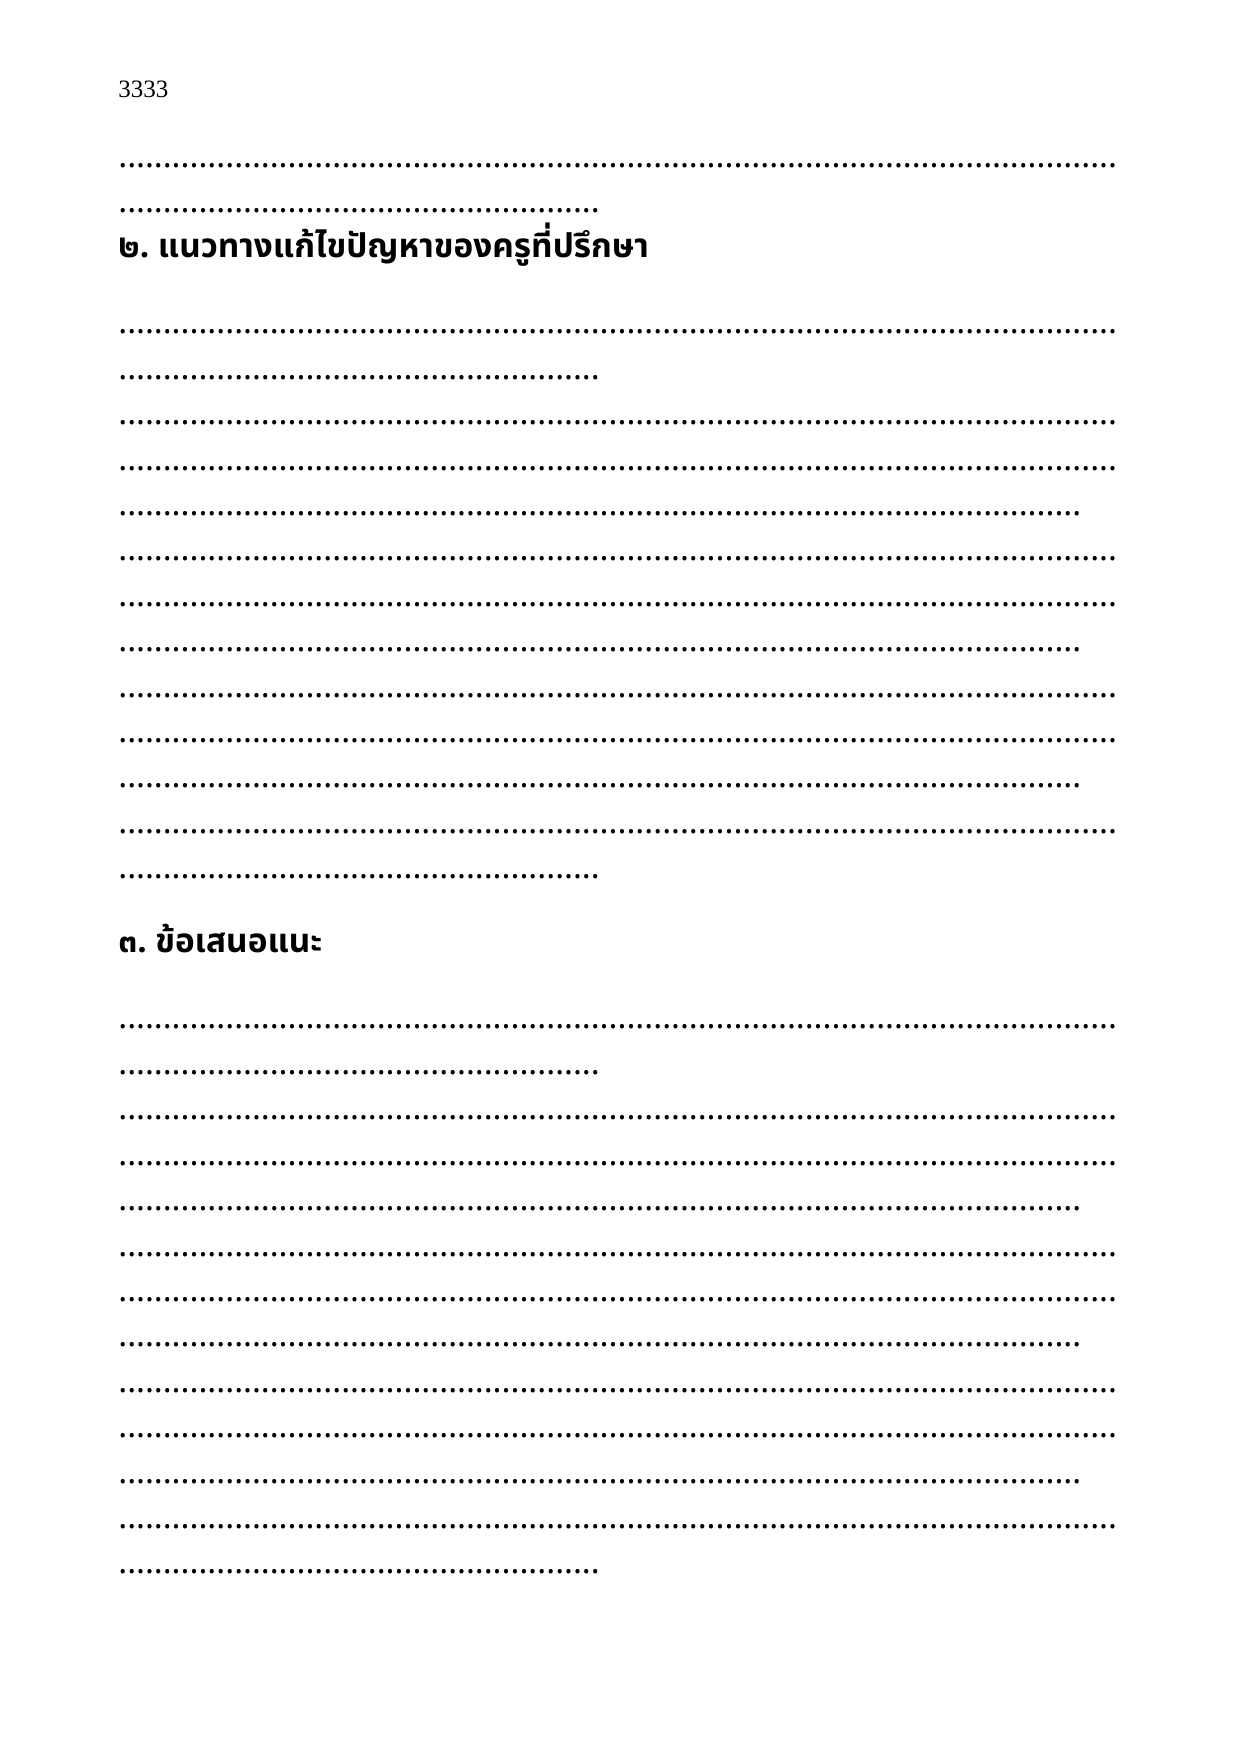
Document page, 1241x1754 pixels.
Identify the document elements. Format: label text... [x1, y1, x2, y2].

text ๓. ข้อเสนอแนะ [118, 917, 1122, 968]
text ๒. แนวทางแก้ไขปัญหาของครูที่ปรึกษา [118, 222, 1122, 273]
